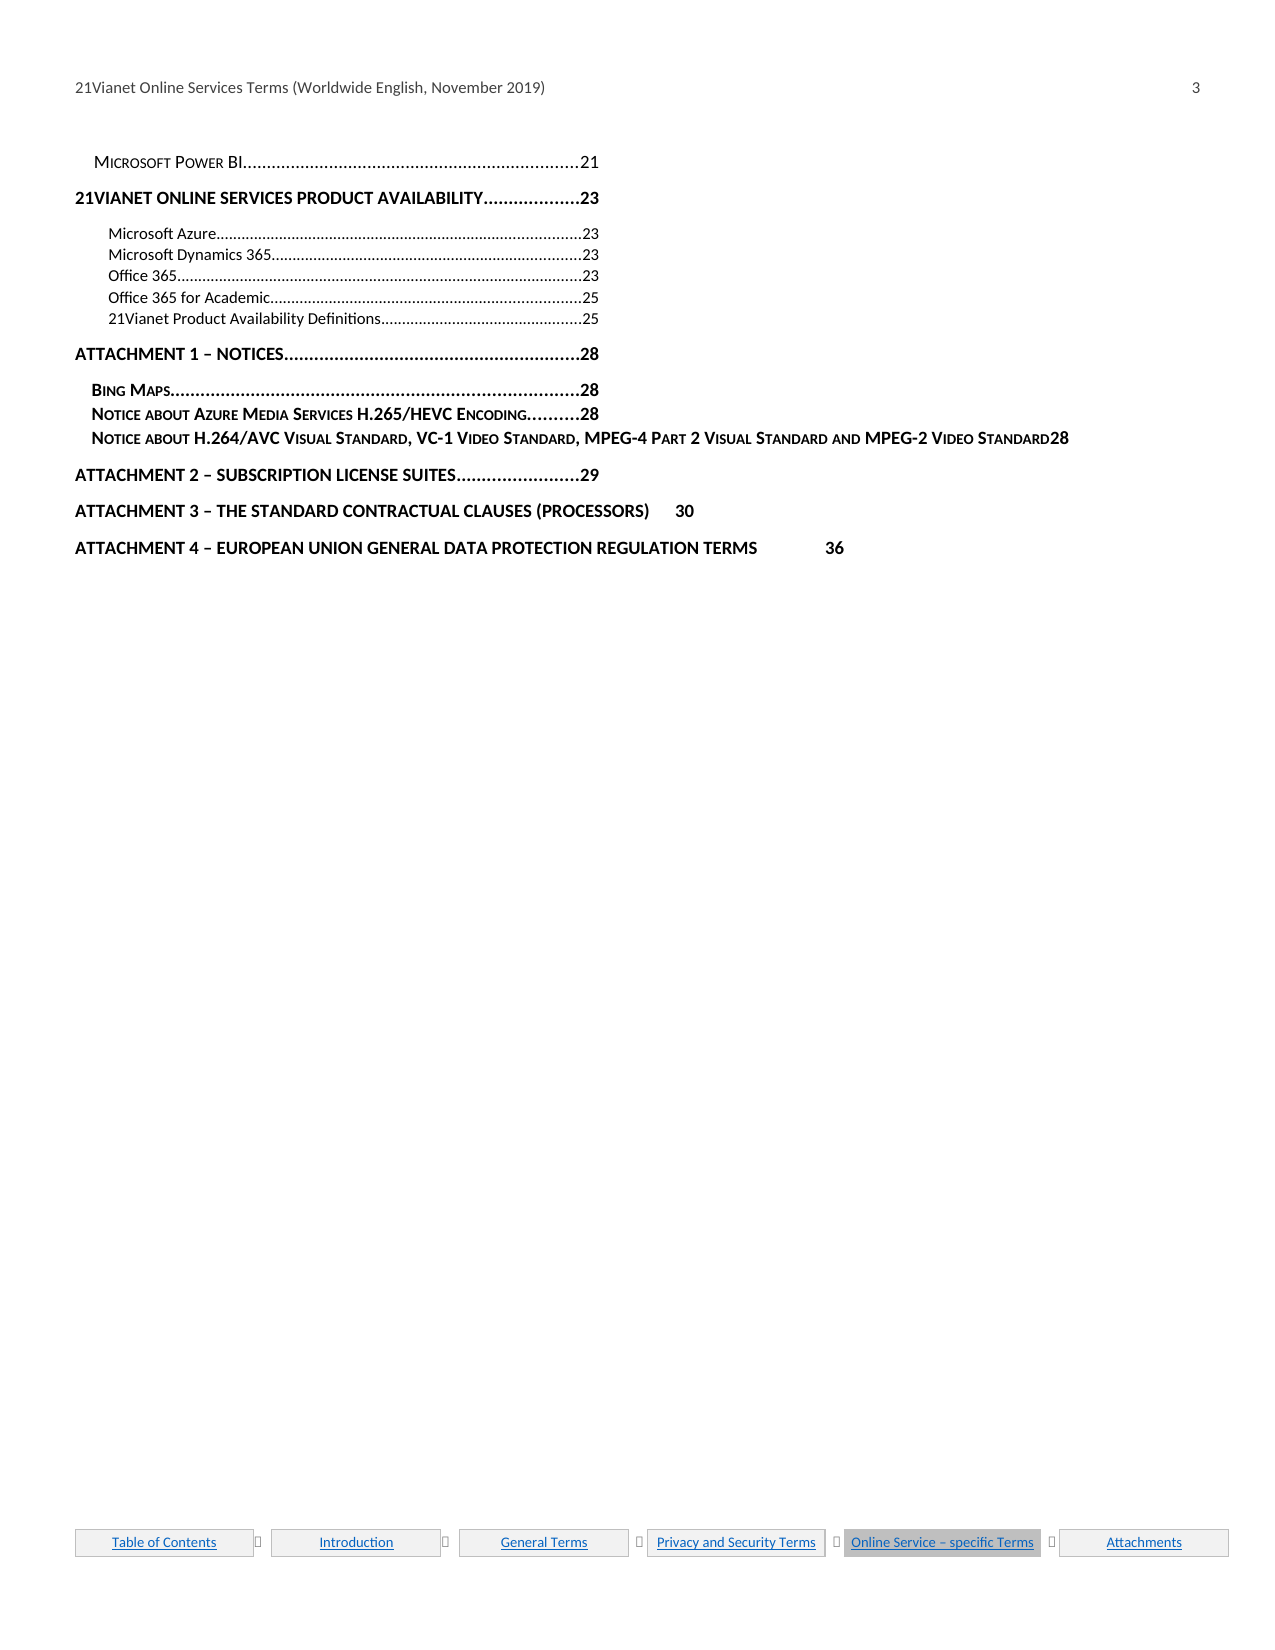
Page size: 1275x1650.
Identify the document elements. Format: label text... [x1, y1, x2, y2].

text 21Vianet Online Services Product Availability 23 [75, 187, 1200, 209]
text Attachment 4 – European Union General Data Protection Regulation Terms 36 [75, 536, 1200, 559]
text Notice about H.264/AVC Visual Standard, VC-1 Video Standard, MPEG-4 Part 2 Visual Standard and MPEG-2 Video Standard 28 [91, 427, 1200, 449]
text Notice about Azure Media Services H.265/HEVC Encoding 28 [91, 402, 1200, 425]
text Bing Maps 28 [91, 378, 1200, 401]
text Microsoft Azure 23 [108, 223, 1200, 243]
text Microsoft Power BI 21 [94, 150, 1200, 173]
text Attachment 2 – Subscription License Suites 29 [75, 463, 1200, 486]
text Microsoft Dynamics 365 23 [108, 244, 1200, 265]
text Attachment 3 – The Standard Contractual Clauses (Processors) 30 [75, 500, 1200, 523]
text Office 365 23 [108, 266, 1200, 286]
text 21Vianet Product Availability Definitions 25 [108, 308, 1200, 328]
text Attachment 1 – Notices 28 [75, 342, 1200, 365]
text Office 365 for Academic 25 [108, 287, 1200, 307]
